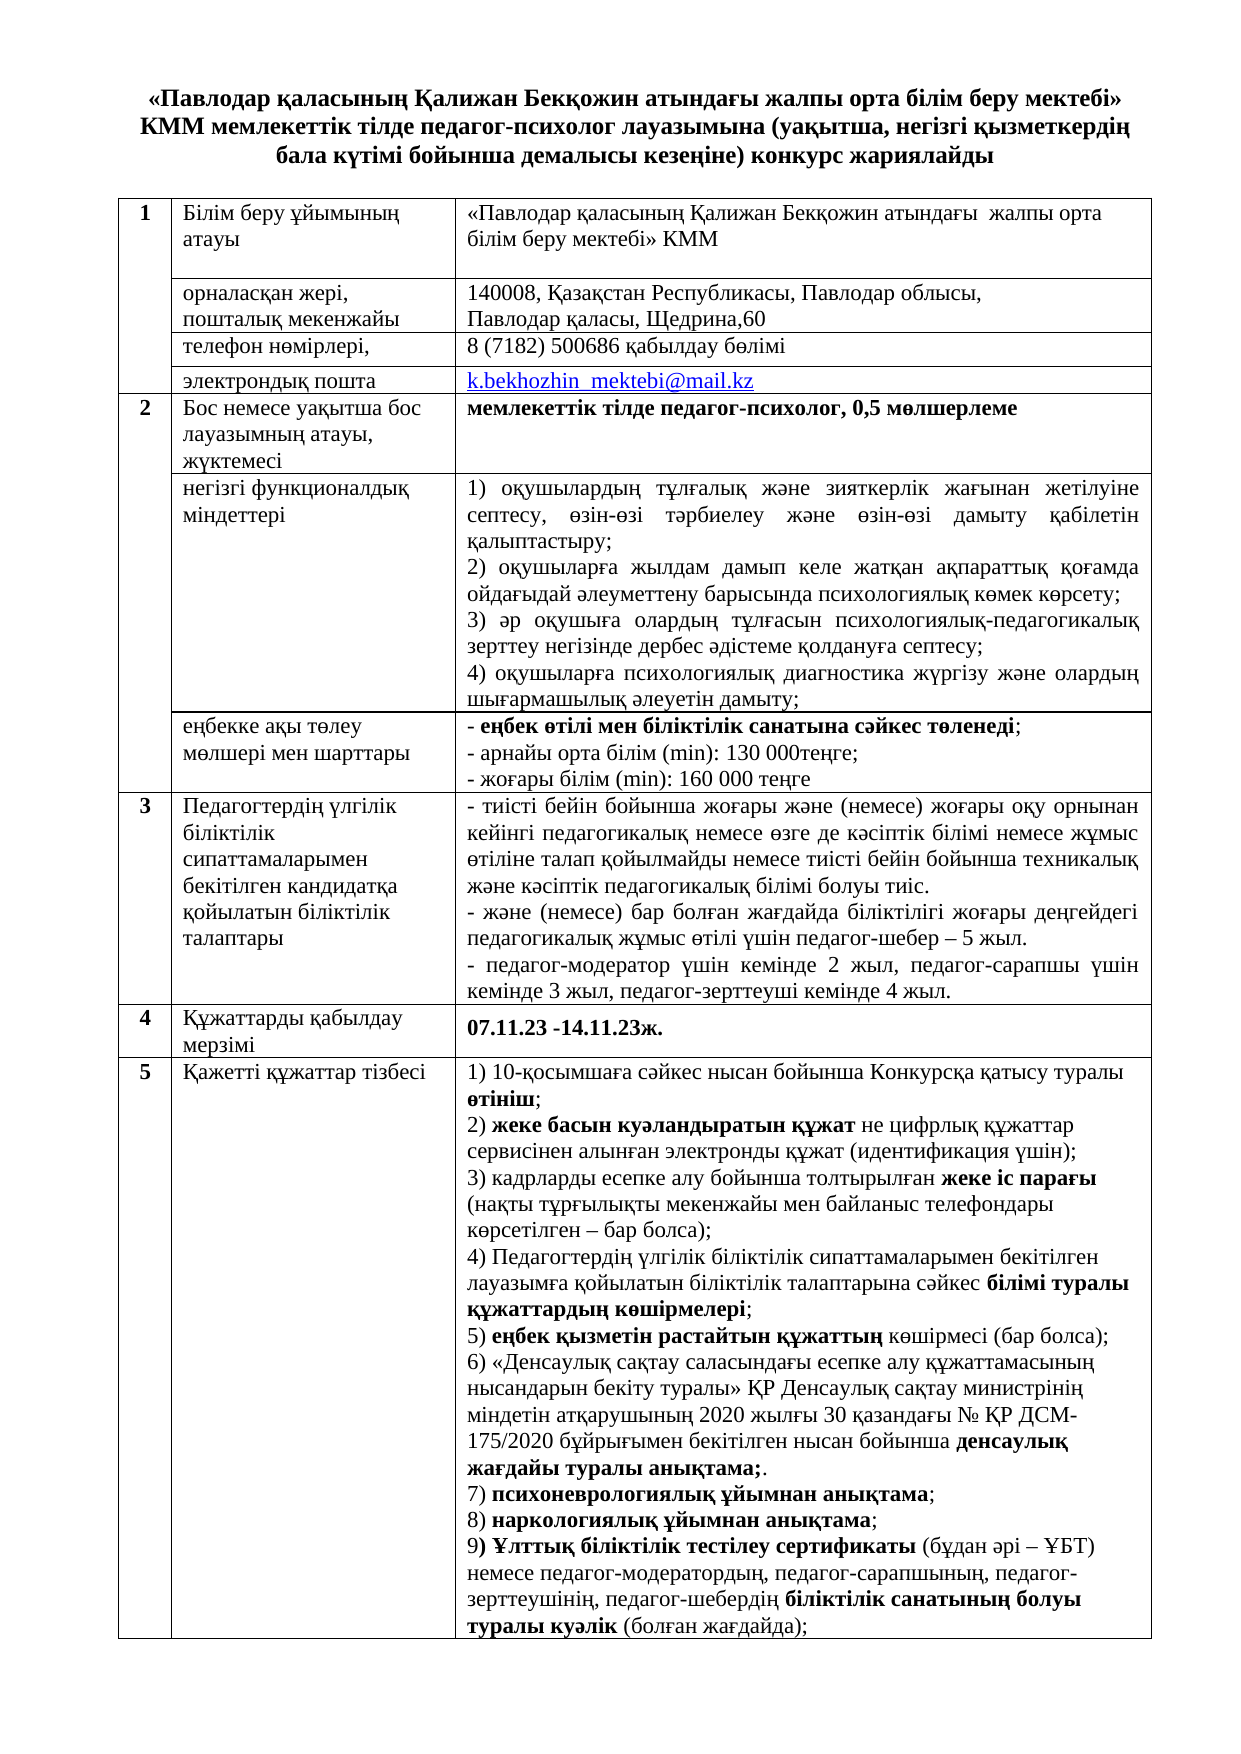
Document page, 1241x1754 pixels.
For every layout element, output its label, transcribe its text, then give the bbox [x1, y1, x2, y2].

table_cell 4 [119, 1005, 171, 1057]
table_header 1 [119, 199, 171, 393]
table_header «Павлодар қаласының Қалижан Бекқожин атындағы жалпы орта білім беру мектебі» КММ [456, 199, 1151, 278]
table_cell 5 [119, 1058, 171, 1638]
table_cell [456, 1058, 1151, 1638]
table_cell 3 [119, 793, 171, 1003]
text «Павлодар қаласының Қалижан Бекқожин атындағы жалпы орта білім беру мектебі» КММ мемлекеттік тілде педагог-психолог лауазымына (уақытша, негізгі қызметкердің бала күтімі бойынша демалысы кезеңіне) конкурс жариялайды [118, 83, 1152, 169]
table_cell 2 [119, 394, 171, 792]
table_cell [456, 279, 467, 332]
table_cell - еңбек өтілі мен біліктілік санатына сәйкес төленеді; - арнайы орта білім (min): 130 000теңге; - жоғары білім (min): 160 000 теңге [456, 713, 1151, 792]
table_cell мемлекеттік тілде педагог-психолог, 0,5 мөлшерлеме [456, 394, 1151, 473]
table_cell телефон нөмірлері, [172, 333, 455, 366]
table_cell 07.11.23 -14.11.23ж. [456, 1005, 1151, 1057]
table_cell k.bekhozhin_mektebi@mail.kz [456, 367, 1151, 393]
table_cell - тиісті бейін бойынша жоғары және (немесе) жоғары оқу орнынан кейінгі педагогикалық немесе өзге де кәсіптік білімі немесе жұмыс өтіліне талап қойылмайды немесе тиісті бейін бойынша техникалық және кәсіптік педагогикалық білімі болуы тиіс. - және (немесе) бар болған жағдайда біліктілігі жоғары деңгейдегі педагогикалық жұмыс өтілі үшін педагог-шебер – 5 жыл. - педагог-модератор үшін кемінде 2 жыл, педагог-сарапшы үшін кемінде 3 жыл, педагог-зерттеуші кемінде 4 жыл. [456, 793, 1151, 1003]
table_cell Педагогтердің үлгілік біліктілік сипаттамаларымен бекітілген кандидатқа қойылатын біліктілік талаптары [172, 793, 455, 1003]
table_cell негізгі функционалдық міндеттері [172, 474, 455, 711]
table_cell электрондық пошта [172, 367, 455, 393]
table_cell 8 (7182) 500686 қабылдау бөлімі [456, 333, 1151, 366]
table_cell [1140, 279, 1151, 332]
table_cell Бос немесе уақытша бос лауазымның атауы, жүктемесі [172, 394, 455, 473]
table_cell орналасқан жері, пошталық мекенжайы [172, 279, 455, 332]
table_header Білім беру ұйымының атауы [172, 199, 455, 278]
table_cell Құжаттарды қабылдау мерзімі [172, 1005, 455, 1057]
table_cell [172, 1058, 455, 1638]
table_cell еңбекке ақы төлеу мөлшері мен шарттары [172, 713, 455, 792]
table_cell 1) оқушылардың тұлғалық және зияткерлік жағынан жетілуіне септесу, өзін-өзі тәрбиелеу және өзін-өзі дамыту қабілетін қалыптастыру; 2) оқушыларға жылдам дамып келе жатқан ақпараттық қоғамда ойдағыдай әлеуметтену барысында психологиялық көмек көрсету; 3) әр оқушыға олардың тұлғасын психологиялық-педагогикалық зерттеу негізінде дербес әдістеме қолдануға септесу; 4) оқушыларға психологиялық диагностика жүргізу және олардың шығармашылық әлеуетін дамыту; [456, 474, 1151, 711]
